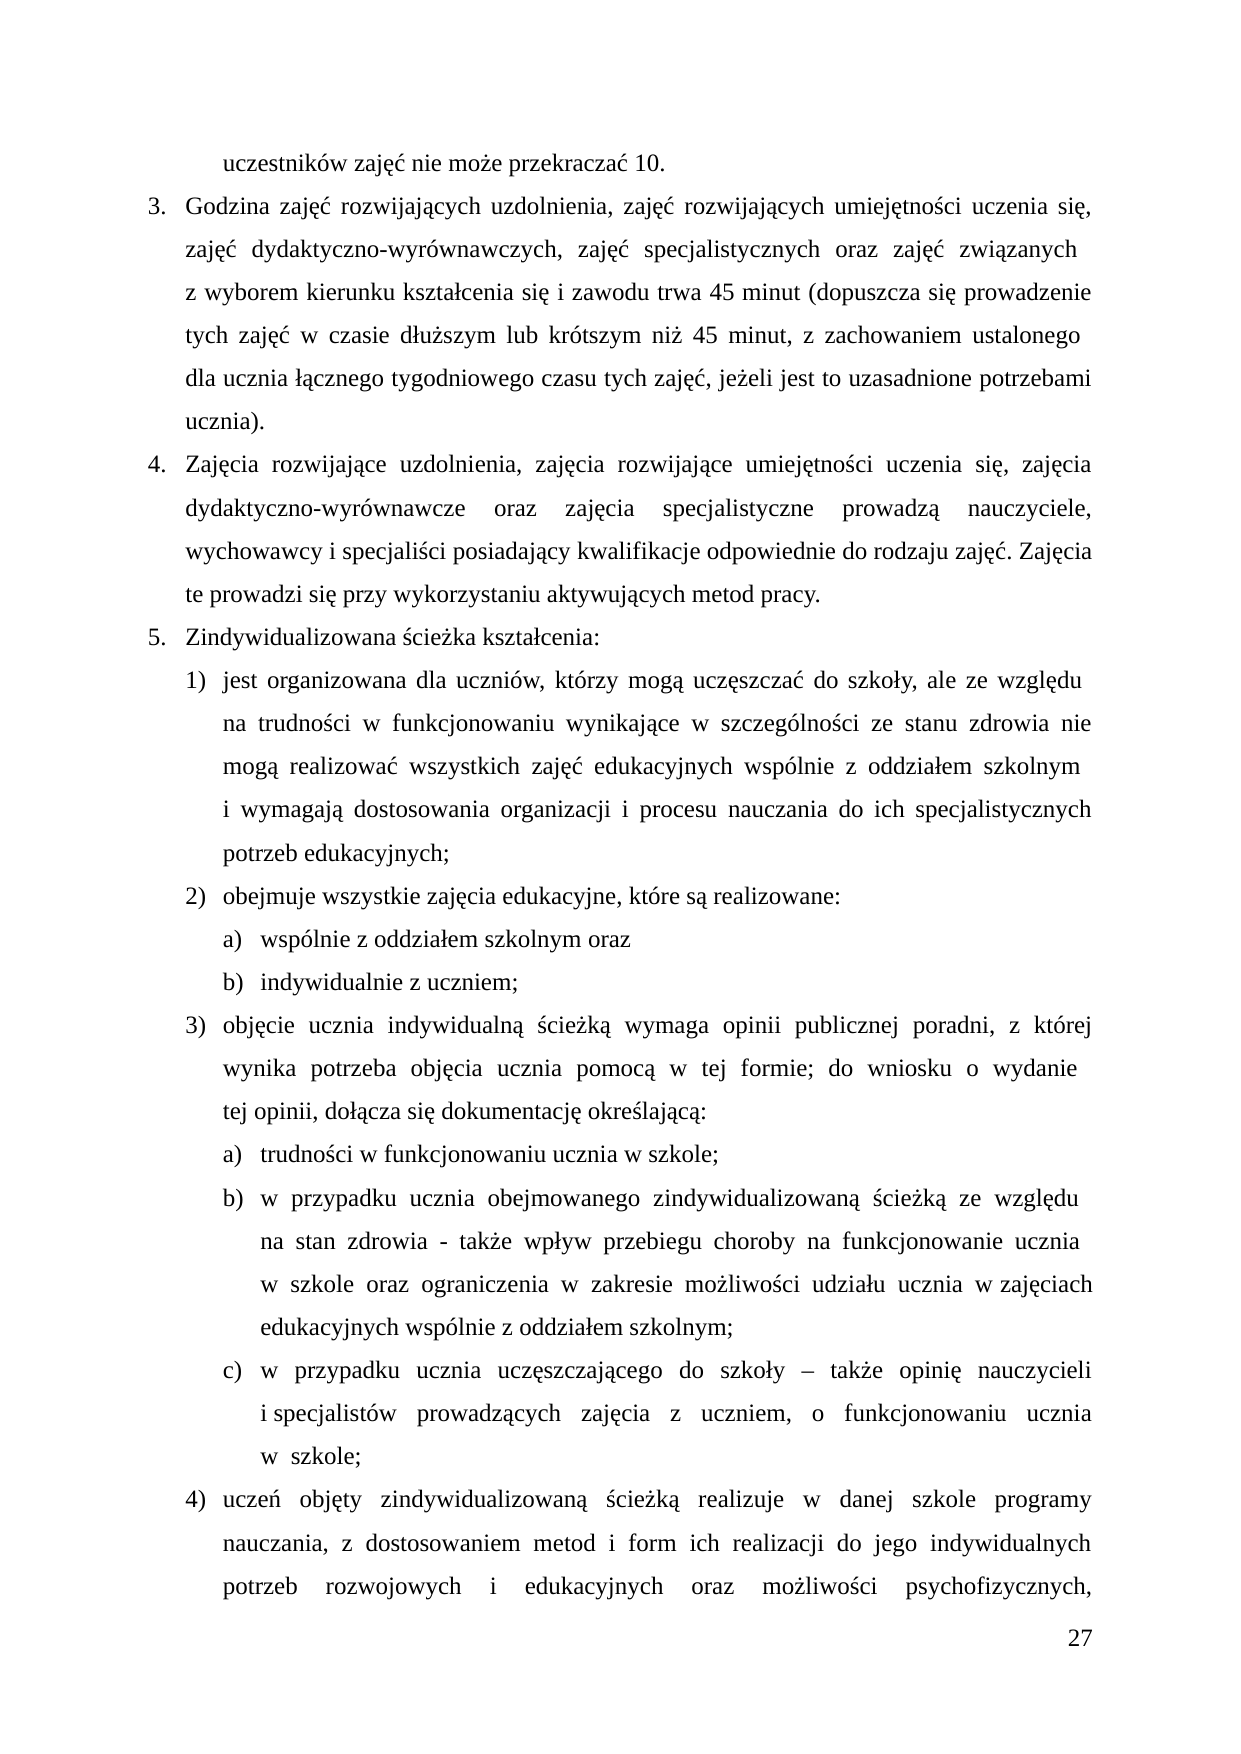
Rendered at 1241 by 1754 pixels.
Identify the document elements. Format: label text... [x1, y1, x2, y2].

list trudności w funkcjonowaniu ucznia w szkole; [223, 1139, 1093, 1168]
list Zindywidualizowana ścieżka kształcenia: [148, 622, 1093, 651]
list Zajęcia rozwijające uzdolnienia, zajęcia rozwijające umiejętności uczenia się, zajęcia dydaktyczno-wyrównawcze oraz zajęcia specjalistyczne prowadzą nauczyciele, wychowawcy i specjaliści posiadający kwalifikacje odpowiednie do rodzaju zajęć. Zajęcia te prowadzi się przy wykorzystaniu aktywujących metod pracy. [148, 449, 1093, 608]
list wspólnie z oddziałem szkolnym oraz [223, 924, 1093, 953]
list jest organizowana dla uczniów, którzy mogą uczęszczać do szkoły, ale ze względu na trudności w funkcjonowaniu wynikające w szczególności ze stanu zdrowia nie mogą realizować wszystkich zajęć edukacyjnych wspólnie z oddziałem szkolnym i wymagają dostosowania organizacji i procesu nauczania do ich specjalistycznych potrzeb edukacyjnych; [185, 665, 1093, 866]
list indywidualnie z uczniem; [223, 967, 1093, 996]
list w przypadku ucznia uczęszczającego do szkoły – także opinię nauczycieli i specjalistów prowadzących zajęcia z uczniem, o funkcjonowaniu ucznia w szkole; [223, 1355, 1093, 1470]
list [185, 1484, 1093, 1599]
list objęcie ucznia indywidualną ścieżką wymaga opinii publicznej poradni, z której wynika potrzeba objęcia ucznia pomocą w tej formie; do wniosku o wydanie tej opinii, dołącza się dokumentację określającą: [185, 1010, 1093, 1125]
list w przypadku ucznia obejmowanego zindywidualizowaną ścieżką ze względu na stan zdrowia - także wpływ przebiegu choroby na funkcjonowanie ucznia w szkole oraz ograniczenia w zakresie możliwości udziału ucznia w zajęciach edukacyjnych wspólnie z oddziałem szkolnym; [223, 1183, 1093, 1341]
list obejmuje wszystkie zajęcia edukacyjne, które są realizowane: [185, 881, 1093, 909]
list Godzina zajęć rozwijających uzdolnienia, zajęć rozwijających umiejętności uczenia się, zajęć dydaktyczno-wyrównawczych, zajęć specjalistycznych oraz zajęć związanych z wyborem kierunku kształcenia się i zawodu trwa 45 minut (dopuszcza się prowadzenie tych zajęć w czasie dłuższym lub krótszym niż 45 minut, z zachowaniem ustalonego dla ucznia łącznego tygodniowego czasu tych zajęć, jeżeli jest to uzasadnione potrzebami ucznia). [148, 191, 1093, 435]
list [185, 148, 1093, 176]
